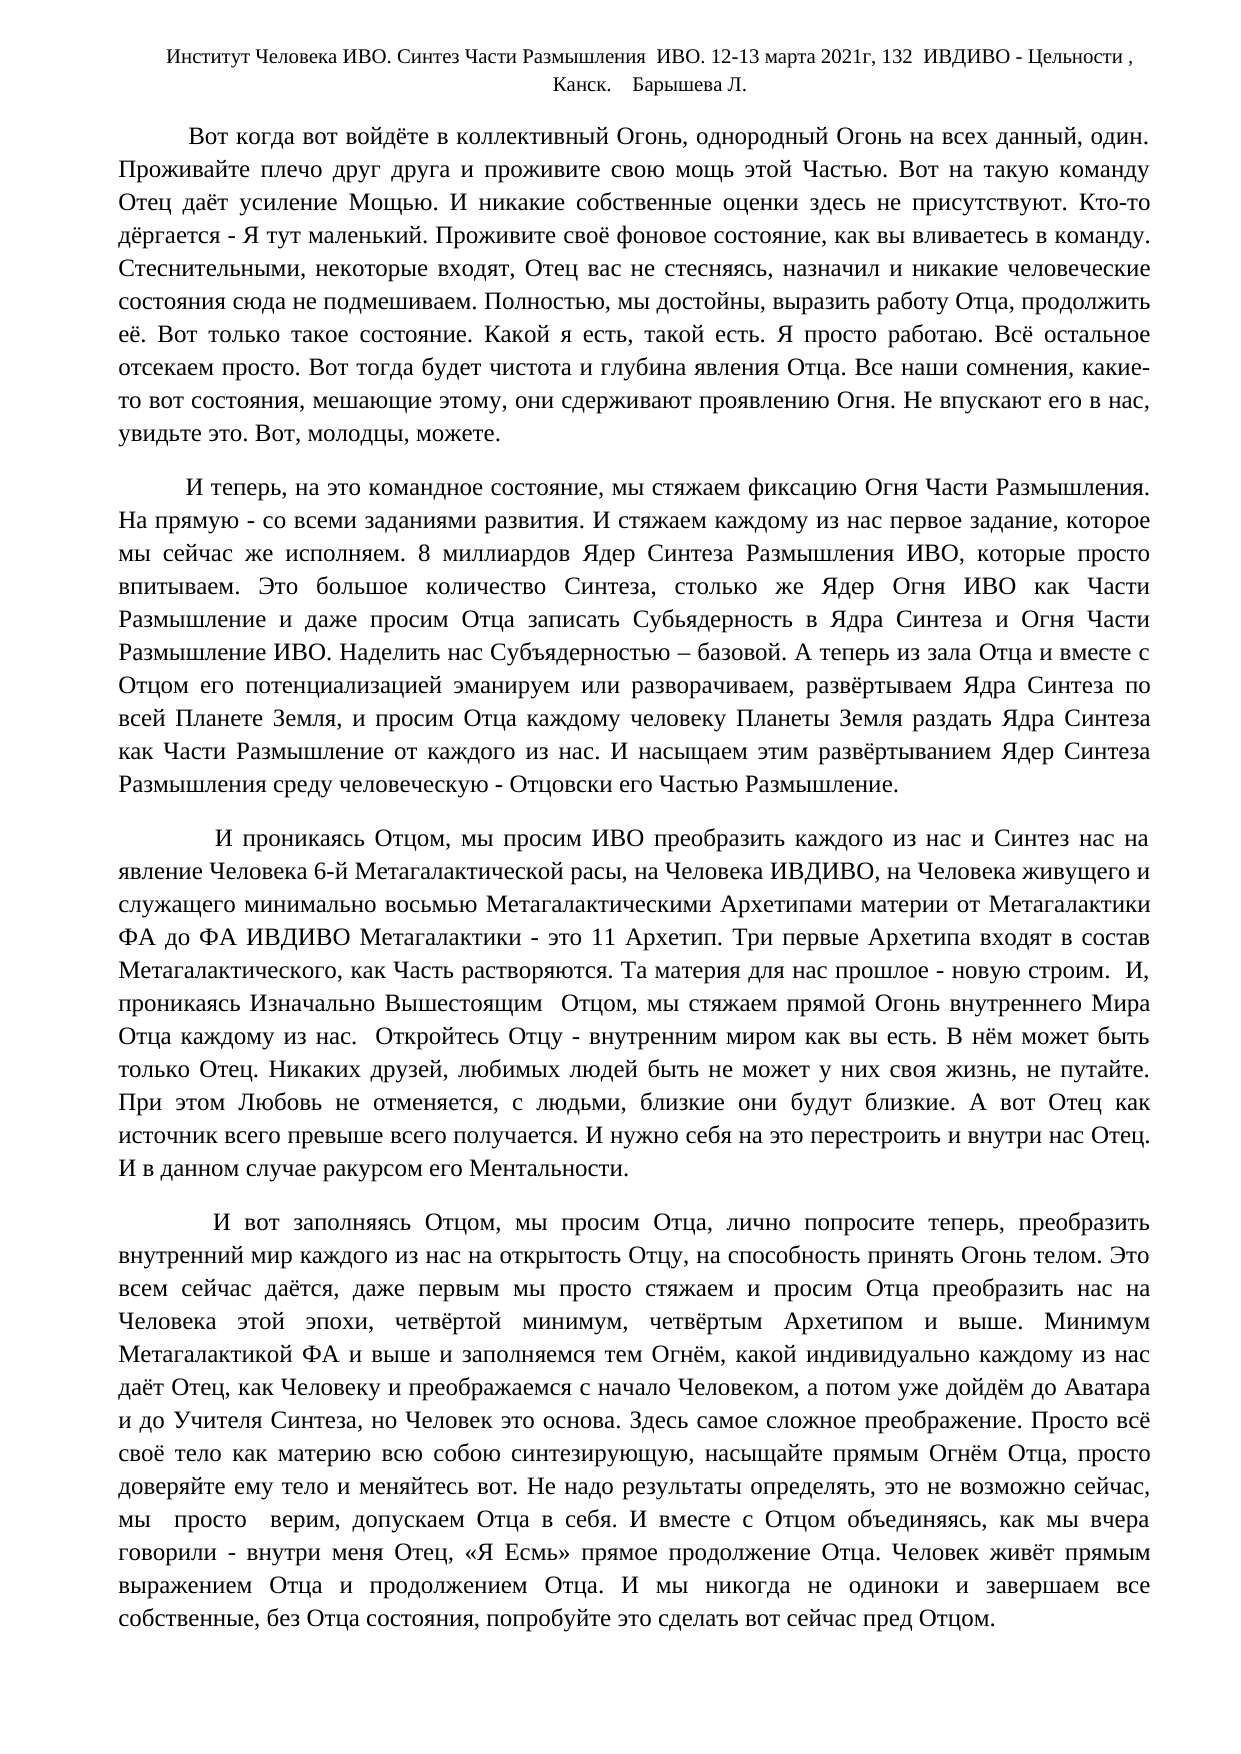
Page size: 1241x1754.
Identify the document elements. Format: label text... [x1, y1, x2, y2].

text И проникаясь Отцом, мы просим ИВО преобразить каждого из нас и Синтез нас на явление Человека 6-й Метагалактической расы, на Человека ИВДИВО, на Человека живущего и служащего минимально восьмью Метагалактическими Архетипами материи от Метагалактики ФА до ФА ИВДИВО Метагалактики - это 11 Архетип. Три первые Архетипа входят в состав Метагалактического, как Часть растворяются. Та материя для нас прошлое - новую строим. И, проникаясь Изначально Вышестоящим Отцом, мы стяжаем прямой Огонь внутреннего Мира Отца каждому из нас. Откройтесь Отцу - внутренним миром как вы есть. В нём может быть только Отец. Никаких друзей, любимых людей быть не может у них своя жизнь, не путайте. При этом Любовь не отменяется, с людьми, близкие они будут близкие. А вот Отец как источник всего превыше всего получается. И нужно себя на это перестроить и внутри нас Отец. И в данном случае ракурсом его Ментальности. [118, 823, 1152, 1182]
text И теперь, на это командное состояние, мы стяжаем фиксацию Огня Части Размышления. На прямую - со всеми заданиями развития. И стяжаем каждому из нас первое задание, которое мы сейчас же исполняем. 8 миллиардов Ядер Синтеза Размышления ИВО, которые просто впитываем. Это большое количество Синтеза, столько же Ядер Огня ИВО как Части Размышление и даже просим Отца записать Субьядерность в Ядра Синтеза и Огня Части Размышление ИВО. Наделить нас Субъядерностью – базовой. А теперь из зала Отца и вместе с Отцом его потенциализацией эманируем или разворачиваем, развёртываем Ядра Синтеза по всей Планете Земля, и просим Отца каждому человеку Планеты Земля раздать Ядра Синтеза как Части Размышление от каждого из нас. И насыщаем этим развёртыванием Ядер Синтеза Размышления среду человеческую - Отцовски его Частью Размышление. [118, 472, 1152, 798]
text Вот когда вот войдёте в коллективный Огонь, однородный Огонь на всех данный, один. Проживайте плечо друг друга и проживите свою мощь этой Частью. Вот на такую команду Отец даёт усиление Мощью. И никакие собственные оценки здесь не присутствуют. Кто-то дёргается - Я тут маленький. Проживите своё фоновое состояние, как вы вливаетесь в команду. Стеснительными, некоторые входят, Отец вас не стесняясь, назначил и никакие человеческие состояния сюда не подмешиваем. Полностью, мы достойны, выразить работу Отца, продолжить её. Вот только такое состояние. Какой я есть, такой есть. Я просто работаю. Всё остальное отсекаем просто. Вот тогда будет чистота и глубина явления Отца. Все наши сомнения, какие- то вот состояния, мешающие этому, они сдерживают проявлению Огня. Не впускают его в нас, увидьте это. Вот, молодцы, можете. [118, 121, 1152, 447]
text И вот заполняясь Отцом, мы просим Отца, лично попросите теперь, преобразить внутренний мир каждого из нас на открытость Отцу, на способность принять Огонь телом. Это всем сейчас даётся, даже первым мы просто стяжаем и просим Отца преобразить нас на Человека этой эпохи, четвёртой минимум, четвёртым Архетипом и выше. Минимум Метагалактикой ФА и выше и заполняемся тем Огнём, какой индивидуально каждому из нас даёт Отец, как Человеку и преображаемся с начало Человеком, а потом уже дойдём до Аватара и до Учителя Синтеза, но Человек это основа. Здесь самое сложное преображение. Просто всё своё тело как материю всю собою синтезирующую, насыщайте прямым Огнём Отца, просто доверяйте ему тело и меняйтесь вот. Не надо результаты определять, это не возможно сейчас, мы просто верим, допускаем Отца в себя. И вместе с Отцом объединяясь, как мы вчера говорили - внутри меня Отец, «Я Есмь» прямое продолжение Отца. Человек живёт прямым выражением Отца и продолжением Отца. И мы никогда не одиноки и завершаем все собственные, без Отца состояния, попробуйте это сделать вот сейчас пред Отцом. [118, 1207, 1152, 1632]
